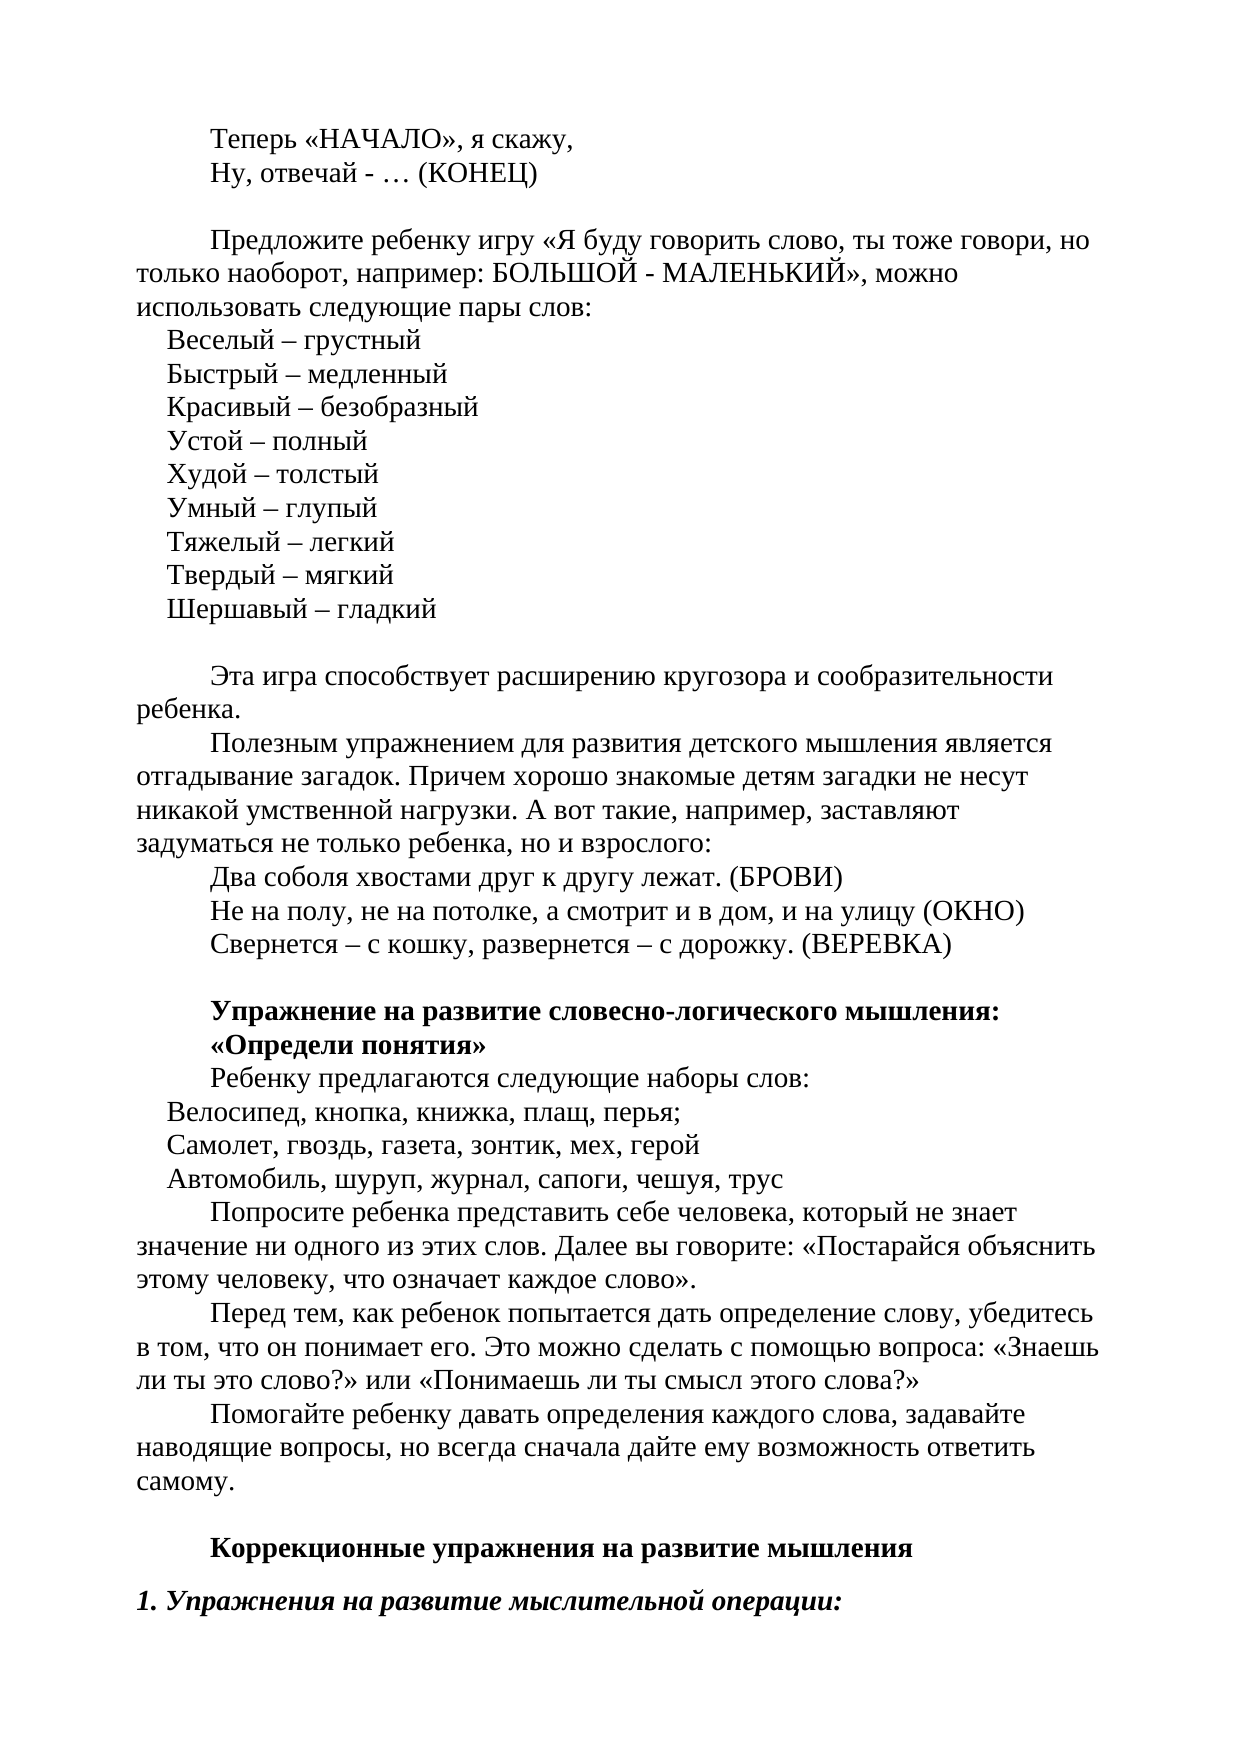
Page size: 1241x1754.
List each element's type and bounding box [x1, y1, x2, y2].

table_header [133, 118, 1107, 1619]
